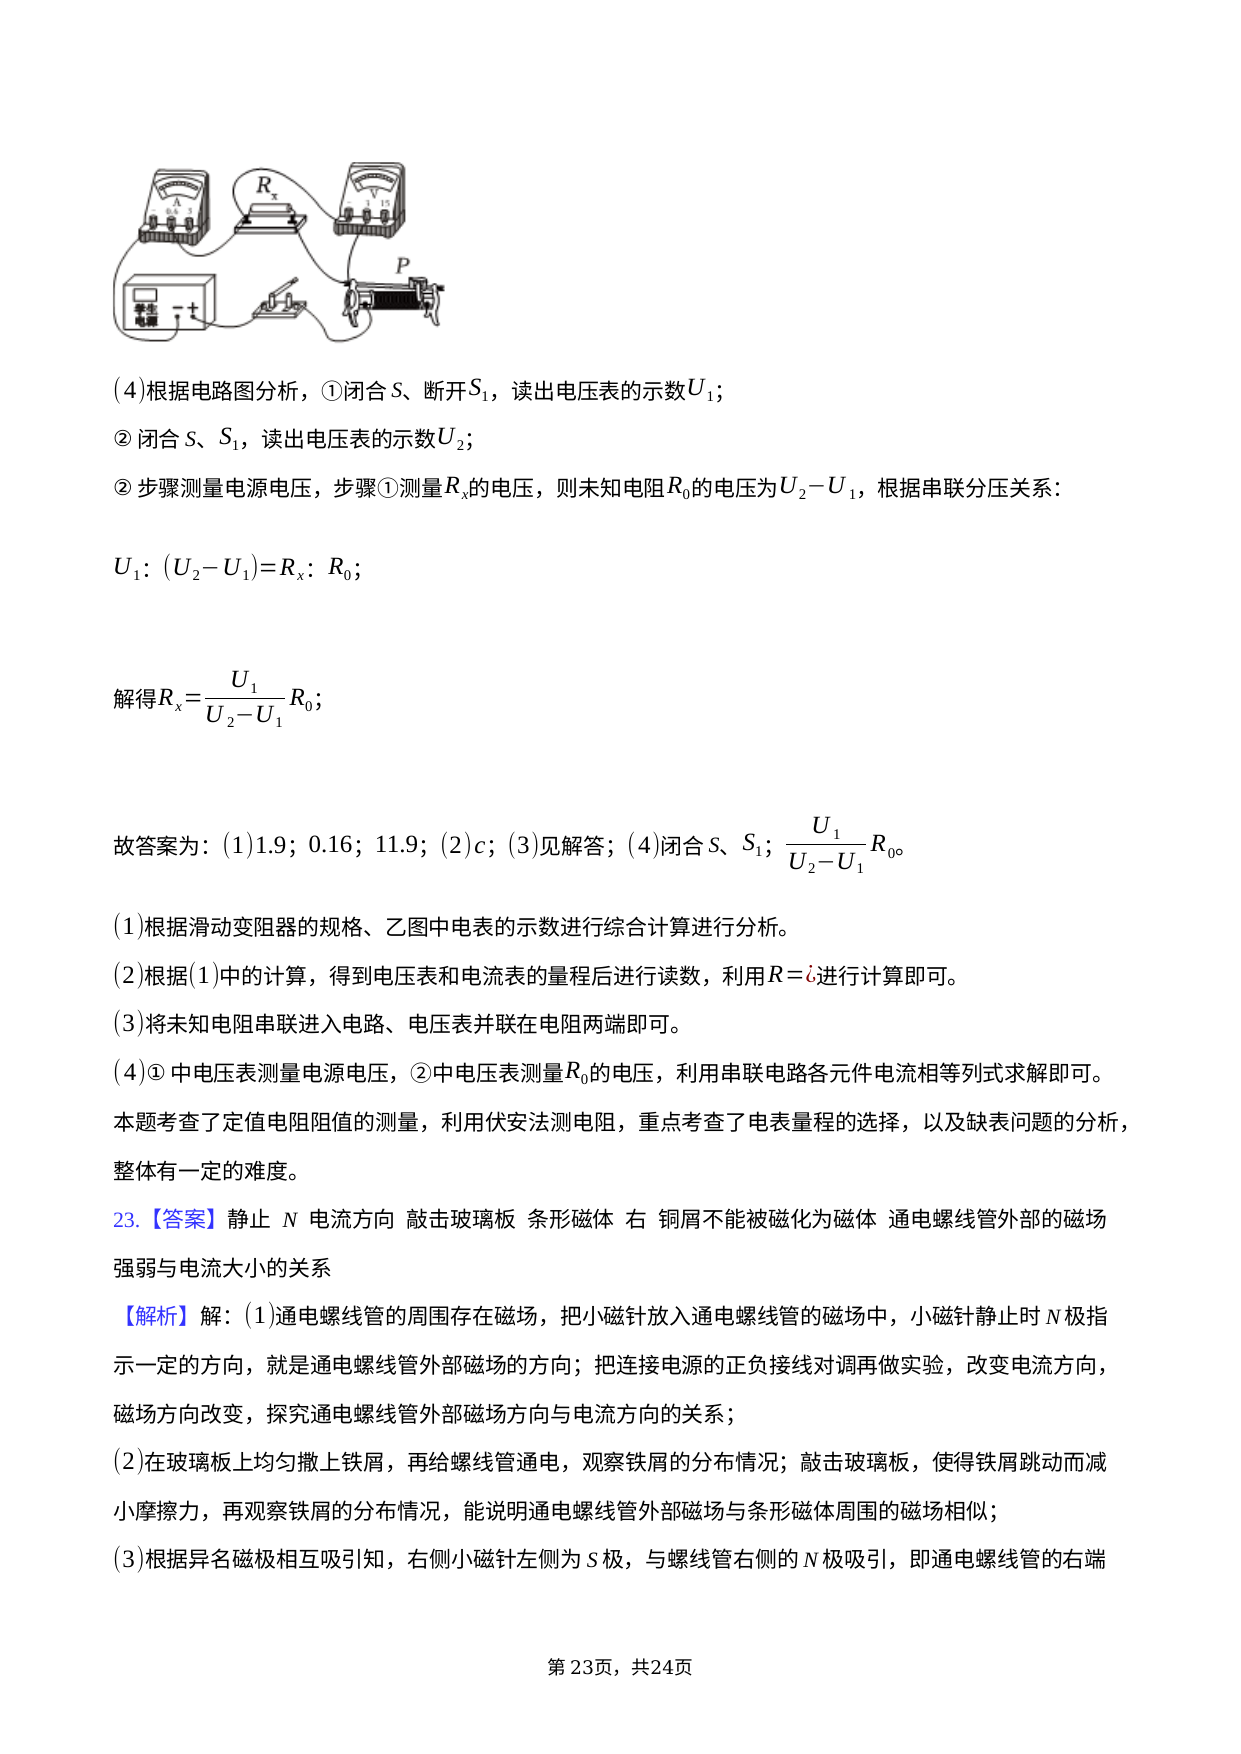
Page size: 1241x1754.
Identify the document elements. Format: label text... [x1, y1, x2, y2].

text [113, 1299, 1127, 1575]
picture [112, 162, 448, 348]
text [113, 162, 1127, 1186]
text 23.【答案】静止 N 电流方向 敲击玻璃板 条形磁体 右 铜屑不能被磁化为磁体 通电螺线管外部的磁场强弱与电流大小的关系 [113, 1202, 1127, 1283]
